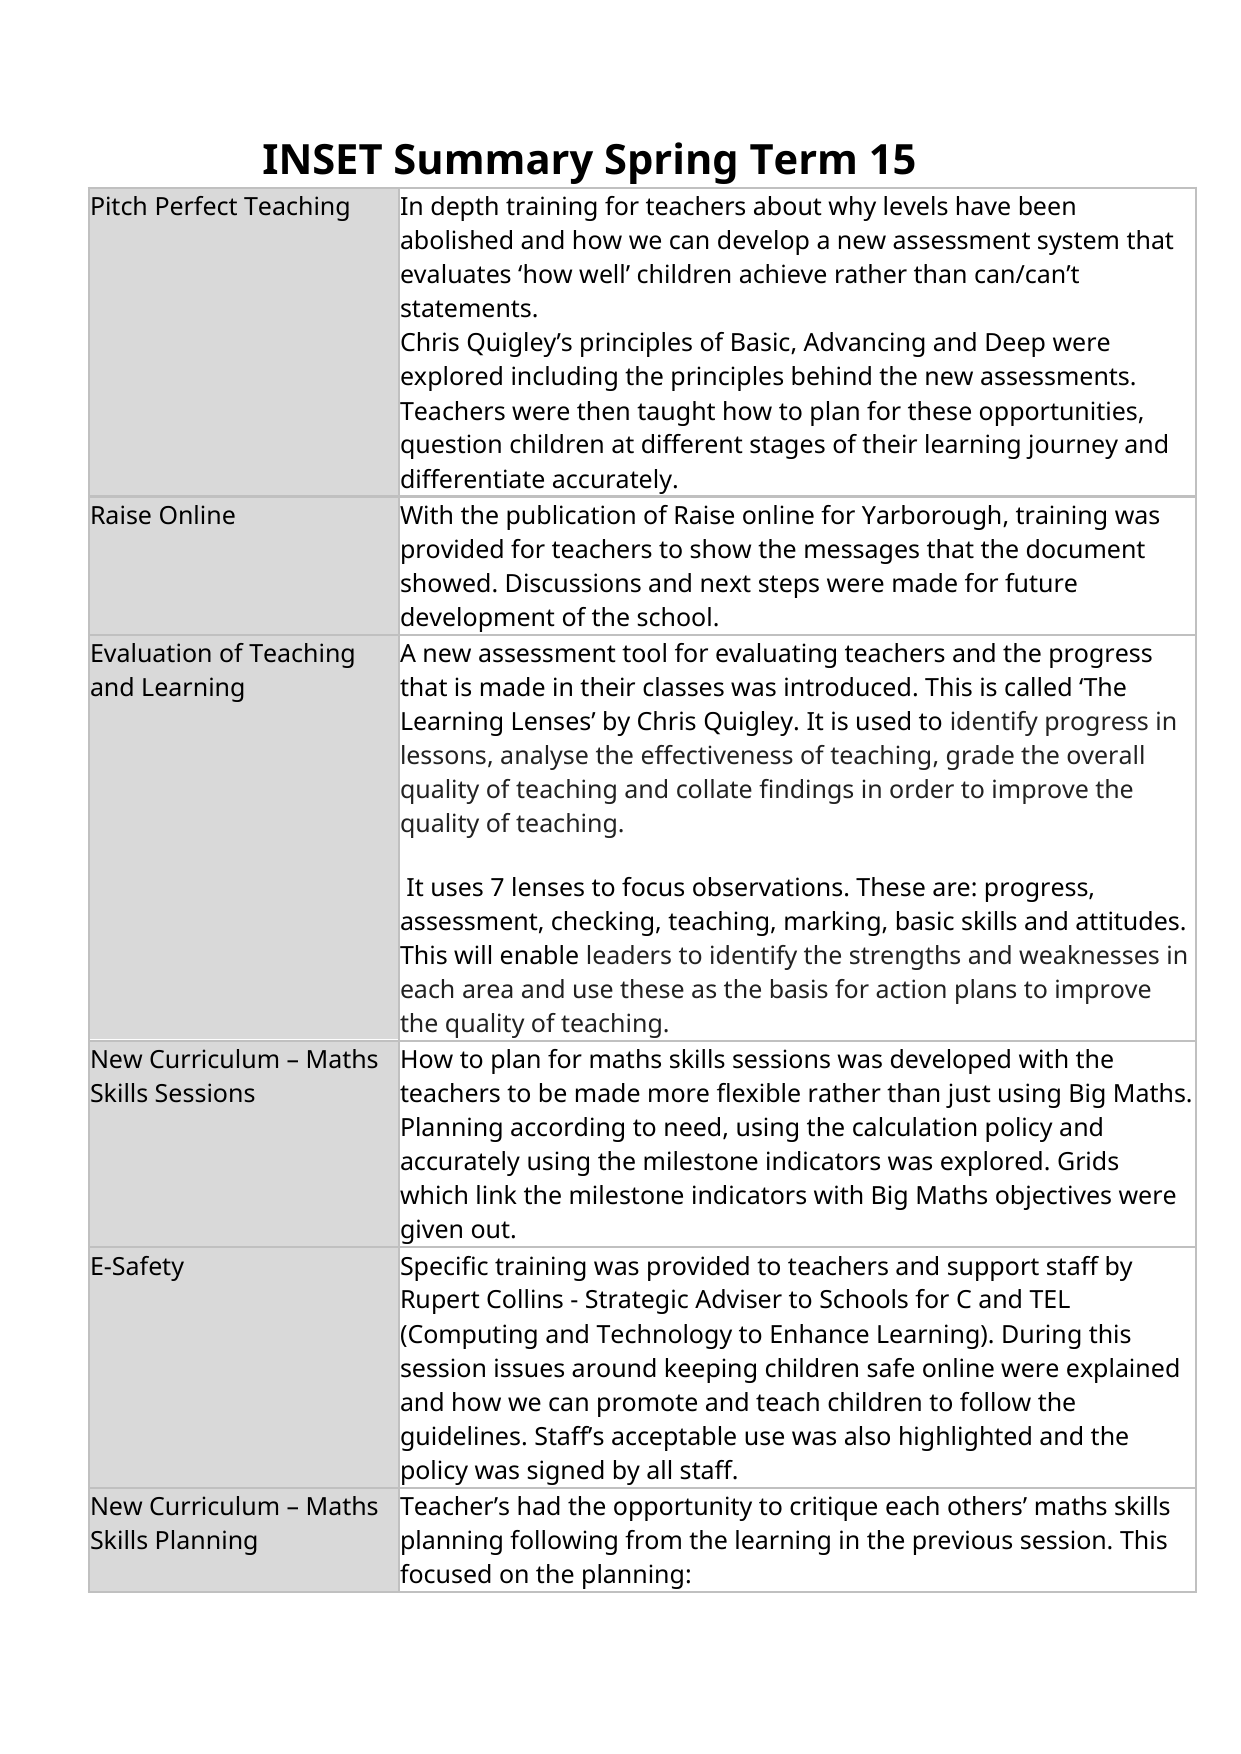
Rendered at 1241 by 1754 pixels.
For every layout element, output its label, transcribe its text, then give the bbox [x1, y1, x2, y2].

table_cell New Curriculum – Maths Skills Sessions [90, 1042, 398, 1246]
table_cell Evaluation of Teaching and Learning [90, 636, 398, 1039]
table_header In depth training for teachers about why levels have been abolished and how we can develop a new assessment system that evaluates ‘how well’ children achieve rather than can/can’t statements. Chris Quigley’s principles of Basic, Advancing and Deep were explored including the principles behind the new assessments. Teachers were then taught how to plan for these opportunities, question children at different stages of their learning journey and differentiate accurately. [400, 189, 1195, 495]
table_cell A new assessment tool for evaluating teachers and the progress that is made in their classes was introduced. This is called ‘The Learning Lenses’ by Chris Quigley. It is used to identify progress in lessons, analyse the effectiveness of teaching, grade the overall quality of teaching and collate findings in order to improve the quality of teaching. It uses 7 lenses to focus observations. These are: progress, assessment, checking, teaching, marking, basic skills and attitudes. This will enable leaders to identify the strengths and weaknesses in each area and use these as the basis for action plans to improve the quality of teaching. [400, 636, 1195, 1039]
table_cell E-Safety [90, 1248, 398, 1487]
table_cell Specific training was provided to teachers and support staff by Rupert Collins - Strategic Adviser to Schools for C and TEL (Computing and Technology to Enhance Learning). During this session issues around keeping children safe online were explained and how we can promote and teach children to follow the guidelines. Staff’s acceptable use was also highlighted and the policy was signed by all staff. [400, 1248, 1195, 1487]
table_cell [400, 1489, 1195, 1591]
table_cell With the publication of Raise online for Yarborough, training was provided for teachers to show the messages that the document showed. Discussions and next steps were made for future development of the school. [400, 498, 1195, 634]
table_cell How to plan for maths skills sessions was developed with the teachers to be made more flexible rather than just using Big Maths. Planning according to need, using the calculation policy and accurately using the milestone indicators was explored. Grids which link the milestone indicators with Big Maths objectives were given out. [400, 1042, 1195, 1246]
text INSET Summary Spring Term 15 [89, 130, 1090, 187]
table_header Pitch Perfect Teaching [90, 189, 398, 495]
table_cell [90, 1489, 398, 1591]
table_cell Raise Online [90, 498, 398, 634]
